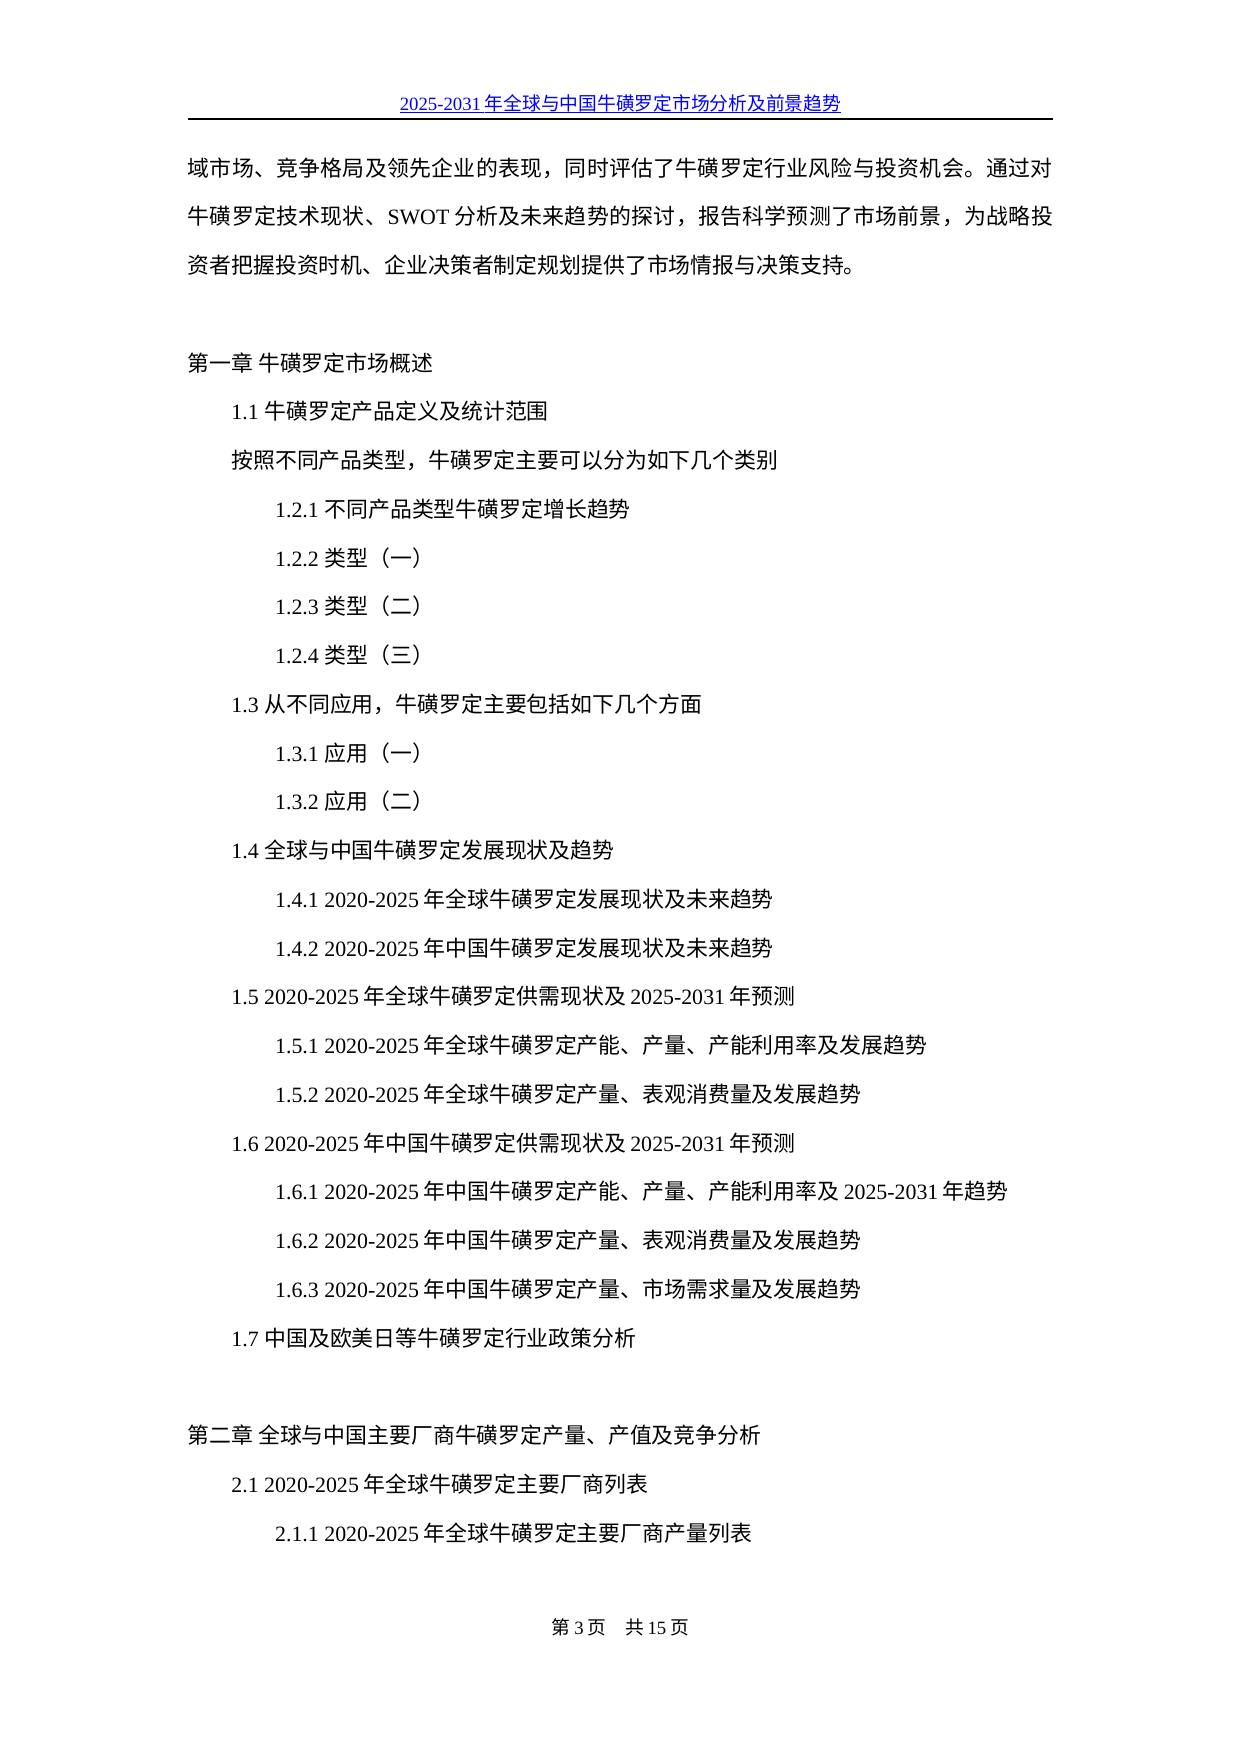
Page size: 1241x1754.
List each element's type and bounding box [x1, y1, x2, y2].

text [187, 150, 1053, 1548]
